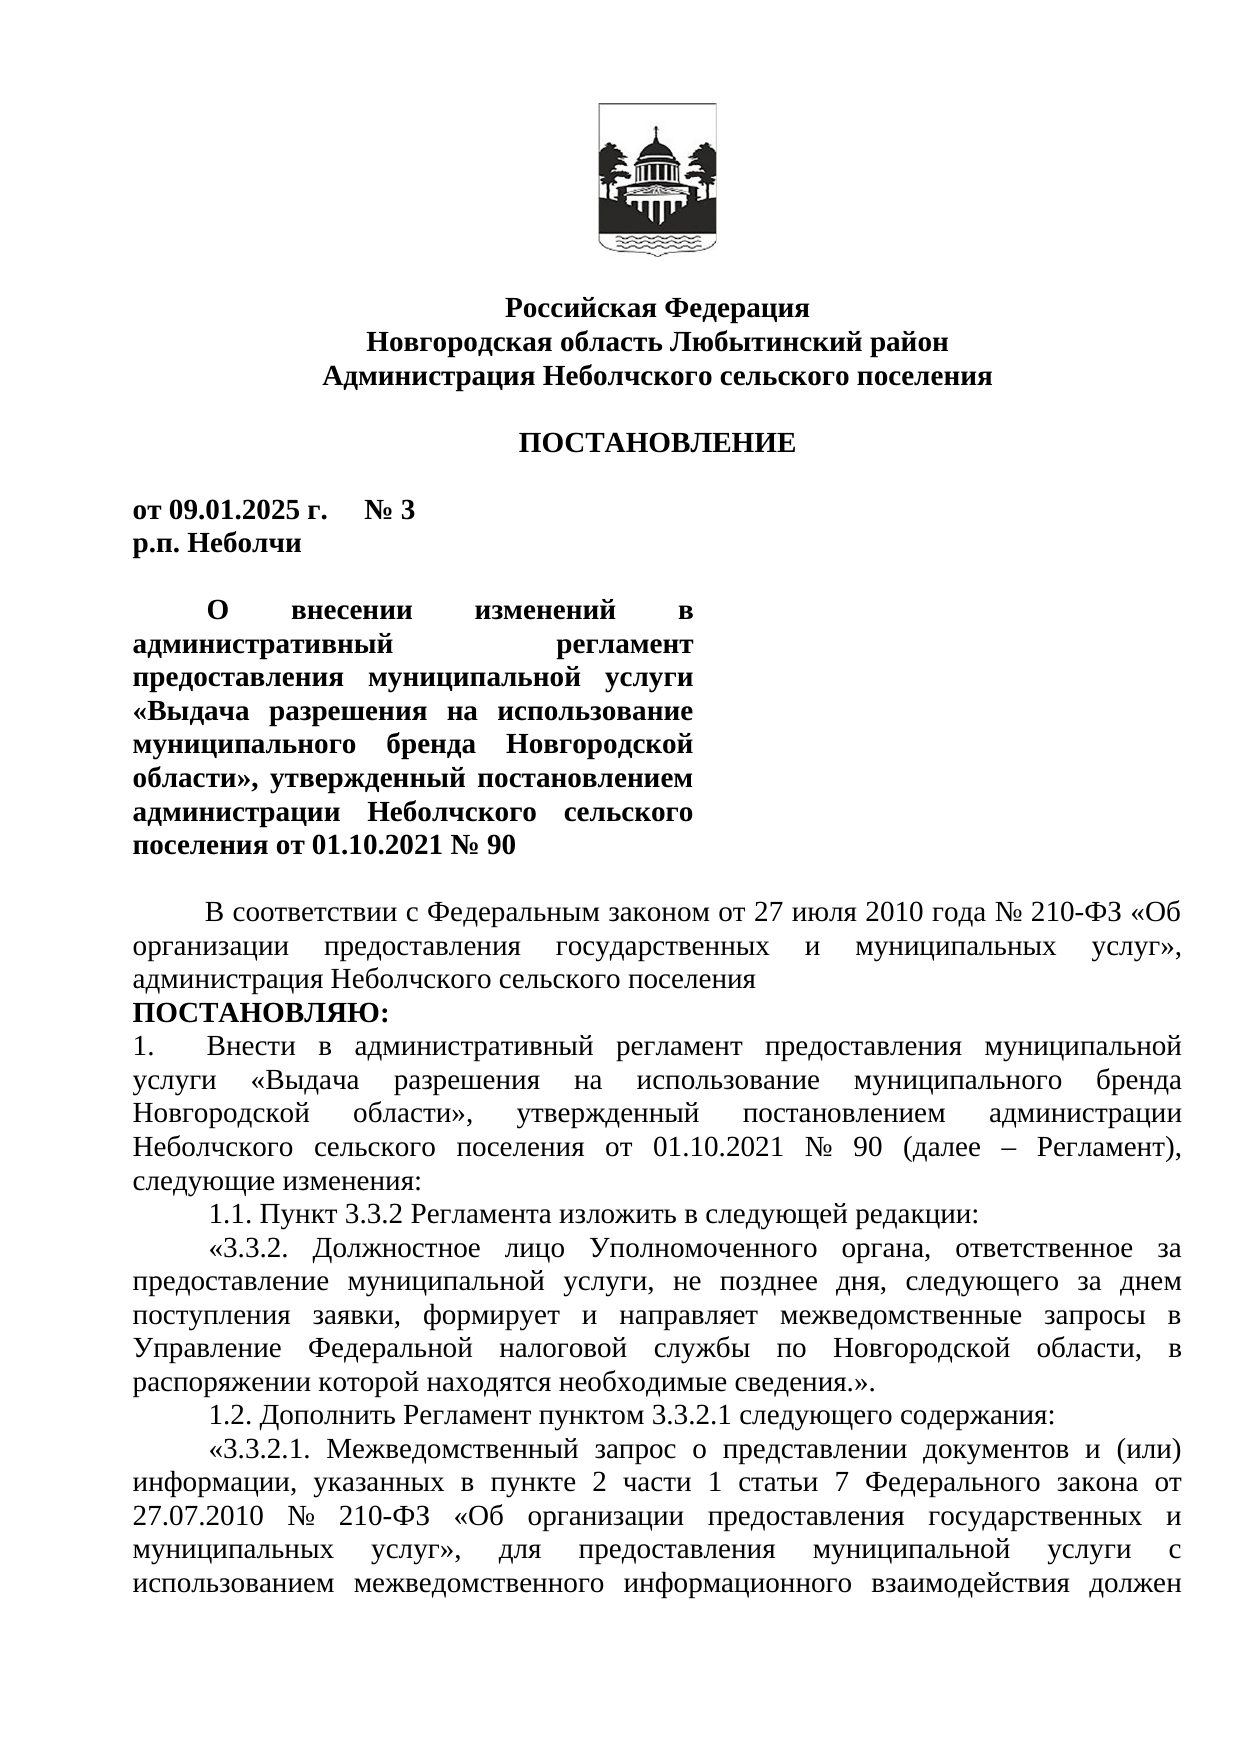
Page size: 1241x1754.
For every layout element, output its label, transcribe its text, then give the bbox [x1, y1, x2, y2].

text р.п. Неболчи [132, 525, 1183, 559]
text 1.2. Дополнить Регламент пунктом 3.3.2.1 следующего содержания: [132, 1397, 1183, 1431]
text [132, 1431, 1183, 1599]
text Администрация Неболчского сельского поселения [132, 358, 1183, 391]
text О внесении изменений в административный регламент предоставления муниципальной услуги «Выдача разрешения на использование муниципального бренда Новгородской области», утвержденный постановлением администрации Неболчского сельского поселения от 01.10.2021 № 90 [132, 592, 694, 861]
text ПОСТАНОВЛЕНИЕ [132, 425, 1183, 458]
text Российская Федерация [132, 291, 1183, 324]
text В соответствии с Федеральным законом от 27 июля 2010 года № 210-ФЗ «Об организации предоставления государственных и муниципальных услуг», администрация Неболчского сельского поселения [132, 894, 1183, 995]
text 1.1. Пункт 3.3.2 Регламента изложить в следующей редакции: [208, 1196, 1183, 1230]
list Внести в административный регламент предоставления муниципальной услуги «Выдача разрешения на использование муниципального бренда Новгородской области», утвержденный постановлением администрации Неболчского сельского поселения от 01.10.2021 № 90 (далее – Регламент), следующие изменения: [132, 1028, 1183, 1196]
text «3.3.2. Должностное лицо Уполномоченного органа, ответственное за предоставление муниципальной услуги, не позднее дня, следующего за днем поступления заявки, формирует и направляет межведомственные запросы в Управление Федеральной налоговой службы по Новгородской области, в распоряжении которой находятся необходимые сведения.». [132, 1230, 1183, 1397]
picture [598, 103, 717, 257]
text Новгородская область Любытинский район [132, 324, 1183, 358]
text ПОСТАНОВЛЯЮ: [132, 995, 1183, 1028]
text от 09.01.2025 г. № 3 [132, 492, 1183, 525]
